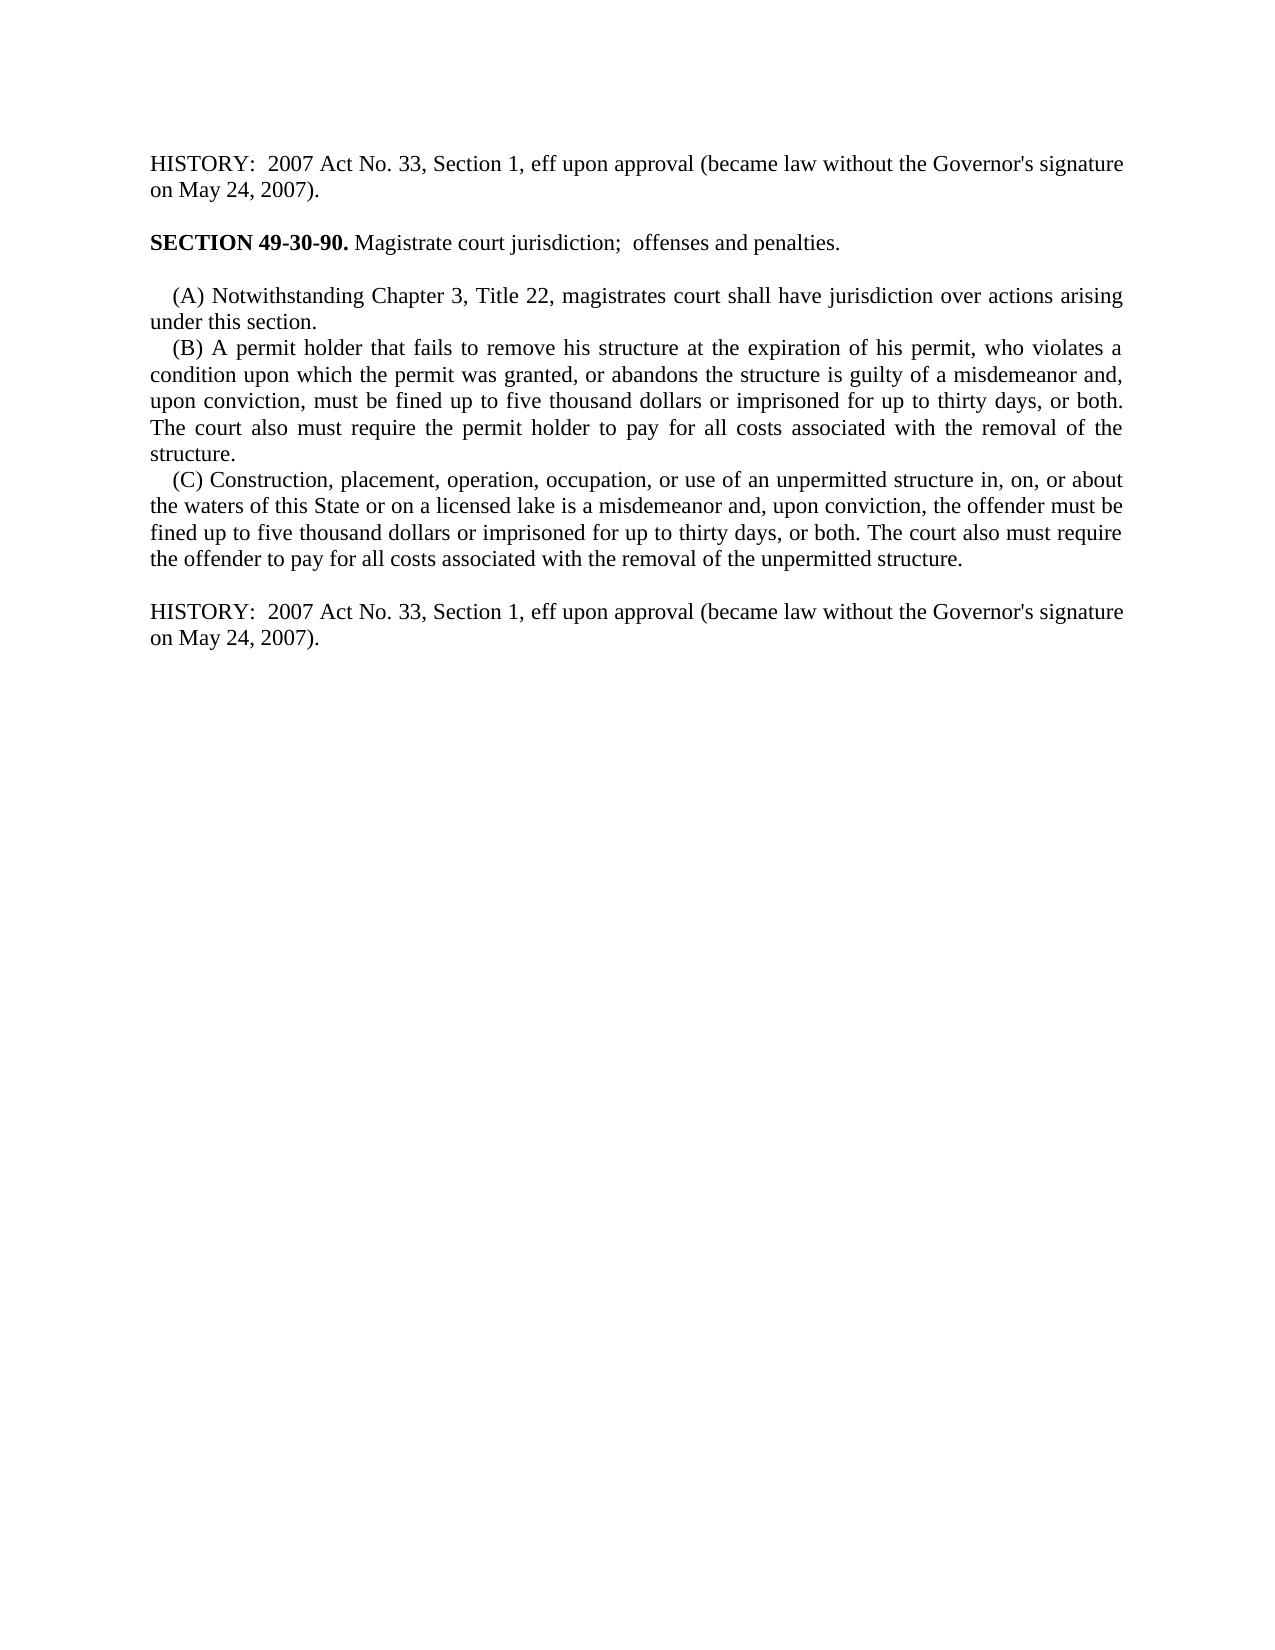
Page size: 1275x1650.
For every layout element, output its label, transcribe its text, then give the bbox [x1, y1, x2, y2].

text (B) A permit holder that fails to remove his structure at the expiration of his permit, who violates a condition upon which the permit was granted, or abandons the structure is guilty of a misdemeanor and, upon conviction, must be fined up to five thousand dollars or imprisoned for up to thirty days, or both. The court also must require the permit holder to pay for all costs associated with the removal of the structure. [150, 334, 1125, 466]
text (A) Notwithstanding Chapter 3, Title 22, magistrates court shall have jurisdiction over actions arising under this section. [150, 282, 1125, 334]
text SECTION 49-30-90. Magistrate court jurisdiction; offenses and penalties. [150, 229, 1125, 255]
text HISTORY: 2007 Act No. 33, Section 1, eff upon approval (became law without the Governor's signature on May 24, 2007). [150, 598, 1125, 651]
text HISTORY: 2007 Act No. 33, Section 1, eff upon approval (became law without the Governor's signature on May 24, 2007). [150, 150, 1125, 203]
text (C) Construction, placement, operation, occupation, or use of an unpermitted structure in, on, or about the waters of this State or on a licensed lake is a misdemeanor and, upon conviction, the offender must be fined up to five thousand dollars or imprisoned for up to thirty days, or both. The court also must require the offender to pay for all costs associated with the removal of the unpermitted structure. [150, 466, 1125, 572]
